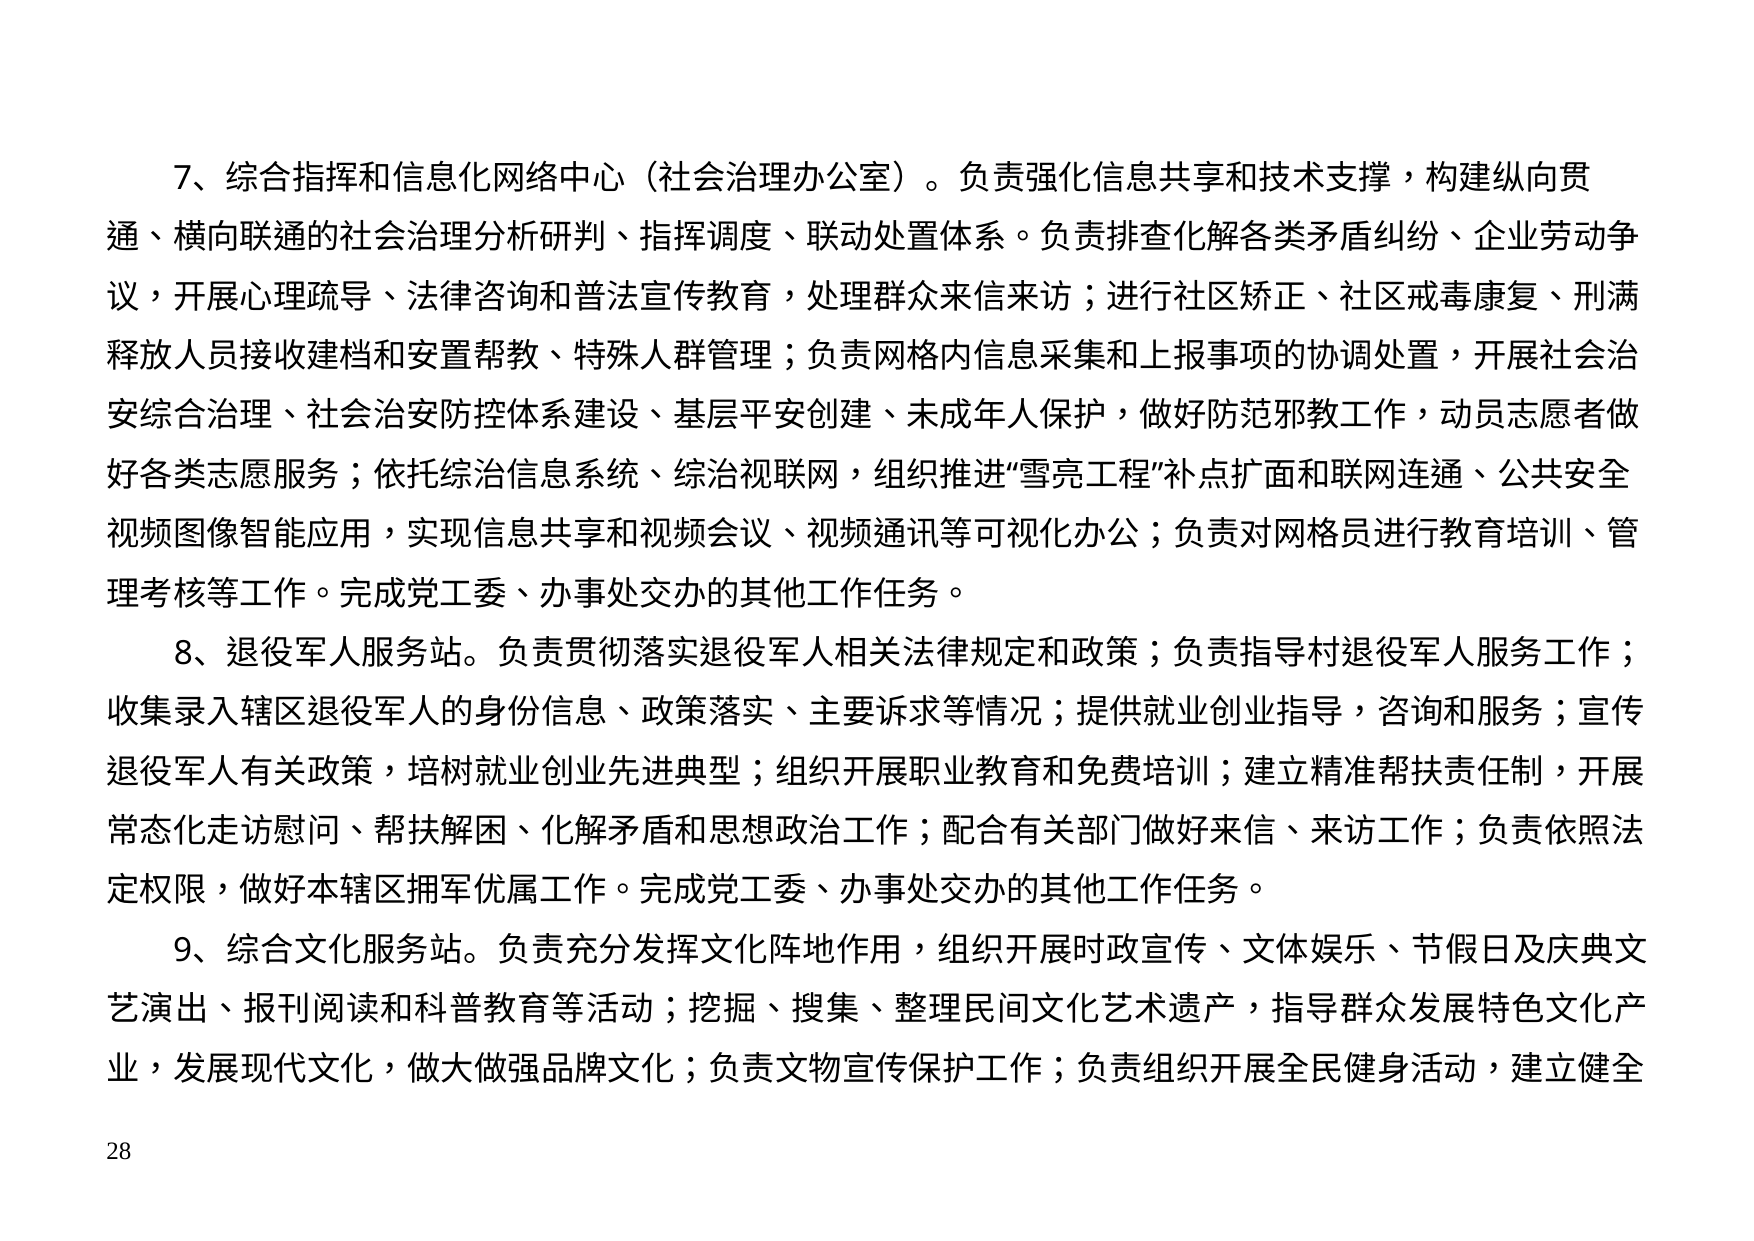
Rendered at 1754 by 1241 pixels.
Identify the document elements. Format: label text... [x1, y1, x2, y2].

list 7、综合指挥和信息化网络中心（社会治理办公室）。负责强化信息共享和技术支撑，构建纵向贯通、横向联通的社会治理分析研判、指挥调度、联动处置体系。负责排查化解各类矛盾纠纷、企业劳动争议，开展心理疏导、法律咨询和普法宣传教育，处理群众来信来访；进行社区矫正、社区戒毒康复、刑满释放人员接收建档和安置帮教、特殊人群管理；负责网格内信息采集和上报事项的协调处置，开展社会治安综合治理、社会治安防控体系建设、基层平安创建、未成年人保护，做好防范邪教工作，动员志愿者做好各类志愿服务；依托综治信息系统、综治视联网，组织推进“雪亮工程”补点扩面和联网连通、公共安全视频图像智能应用，实现信息共享和视频会议、视频通讯等可视化办公；负责对网格员进行教育培训、管理考核等工作。完成党工委、办事处交办的其他工作任务。 [106, 142, 1648, 617]
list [106, 914, 1648, 1092]
text 8、退役军人服务站。负责贯彻落实退役军人相关法律规定和政策；负责指导村退役军人服务工作；收集录入辖区退役军人的身份信息、政策落实、主要诉求等情况；提供就业创业指导，咨询和服务；宣传退役军人有关政策，培树就业创业先进典型；组织开展职业教育和免费培训；建立精准帮扶责任制，开展常态化走访慰问、帮扶解困、化解矛盾和思想政治工作；配合有关部门做好来信、来访工作；负责依照法定权限，做好本辖区拥军优属工作。完成党工委、办事处交办的其他工作任务。 [106, 617, 1648, 914]
